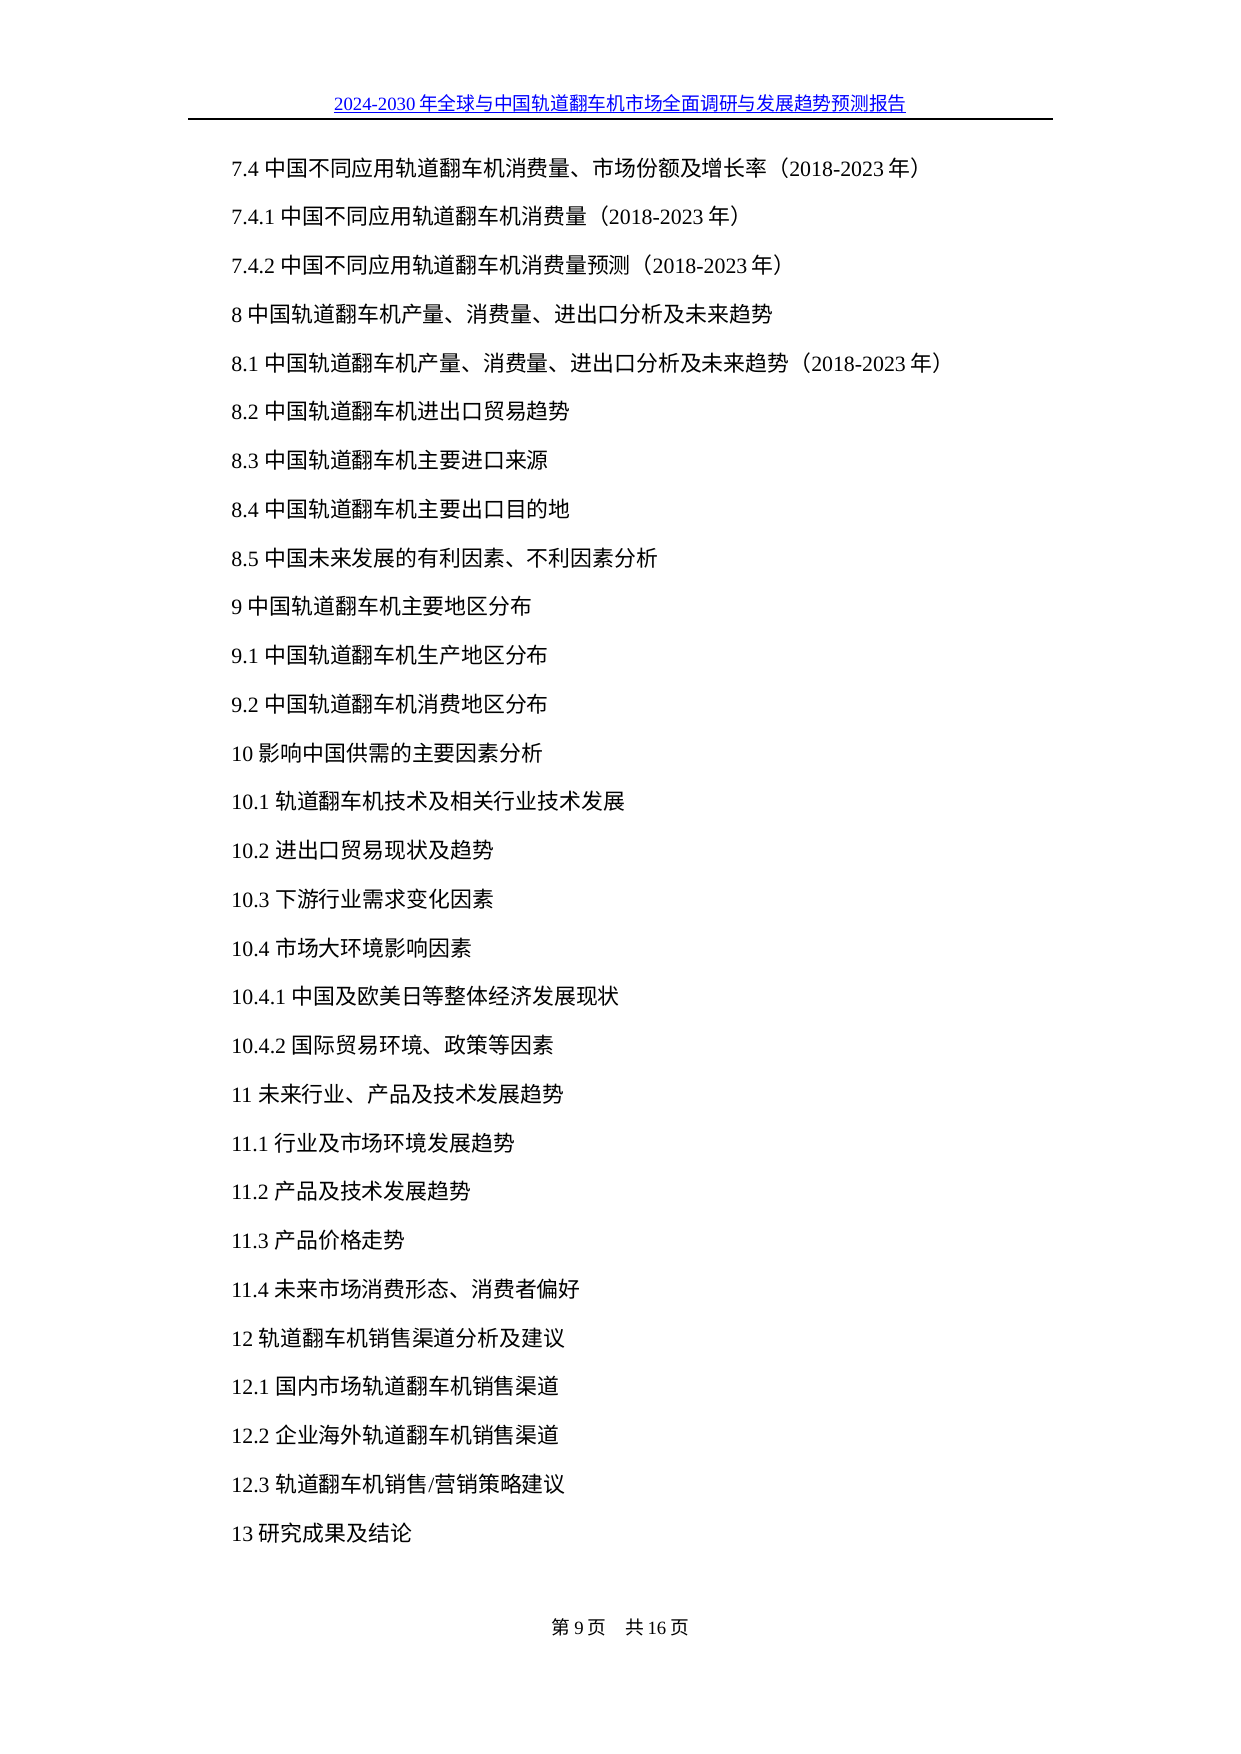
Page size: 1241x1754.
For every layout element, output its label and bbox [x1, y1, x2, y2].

text [187, 150, 1053, 1548]
